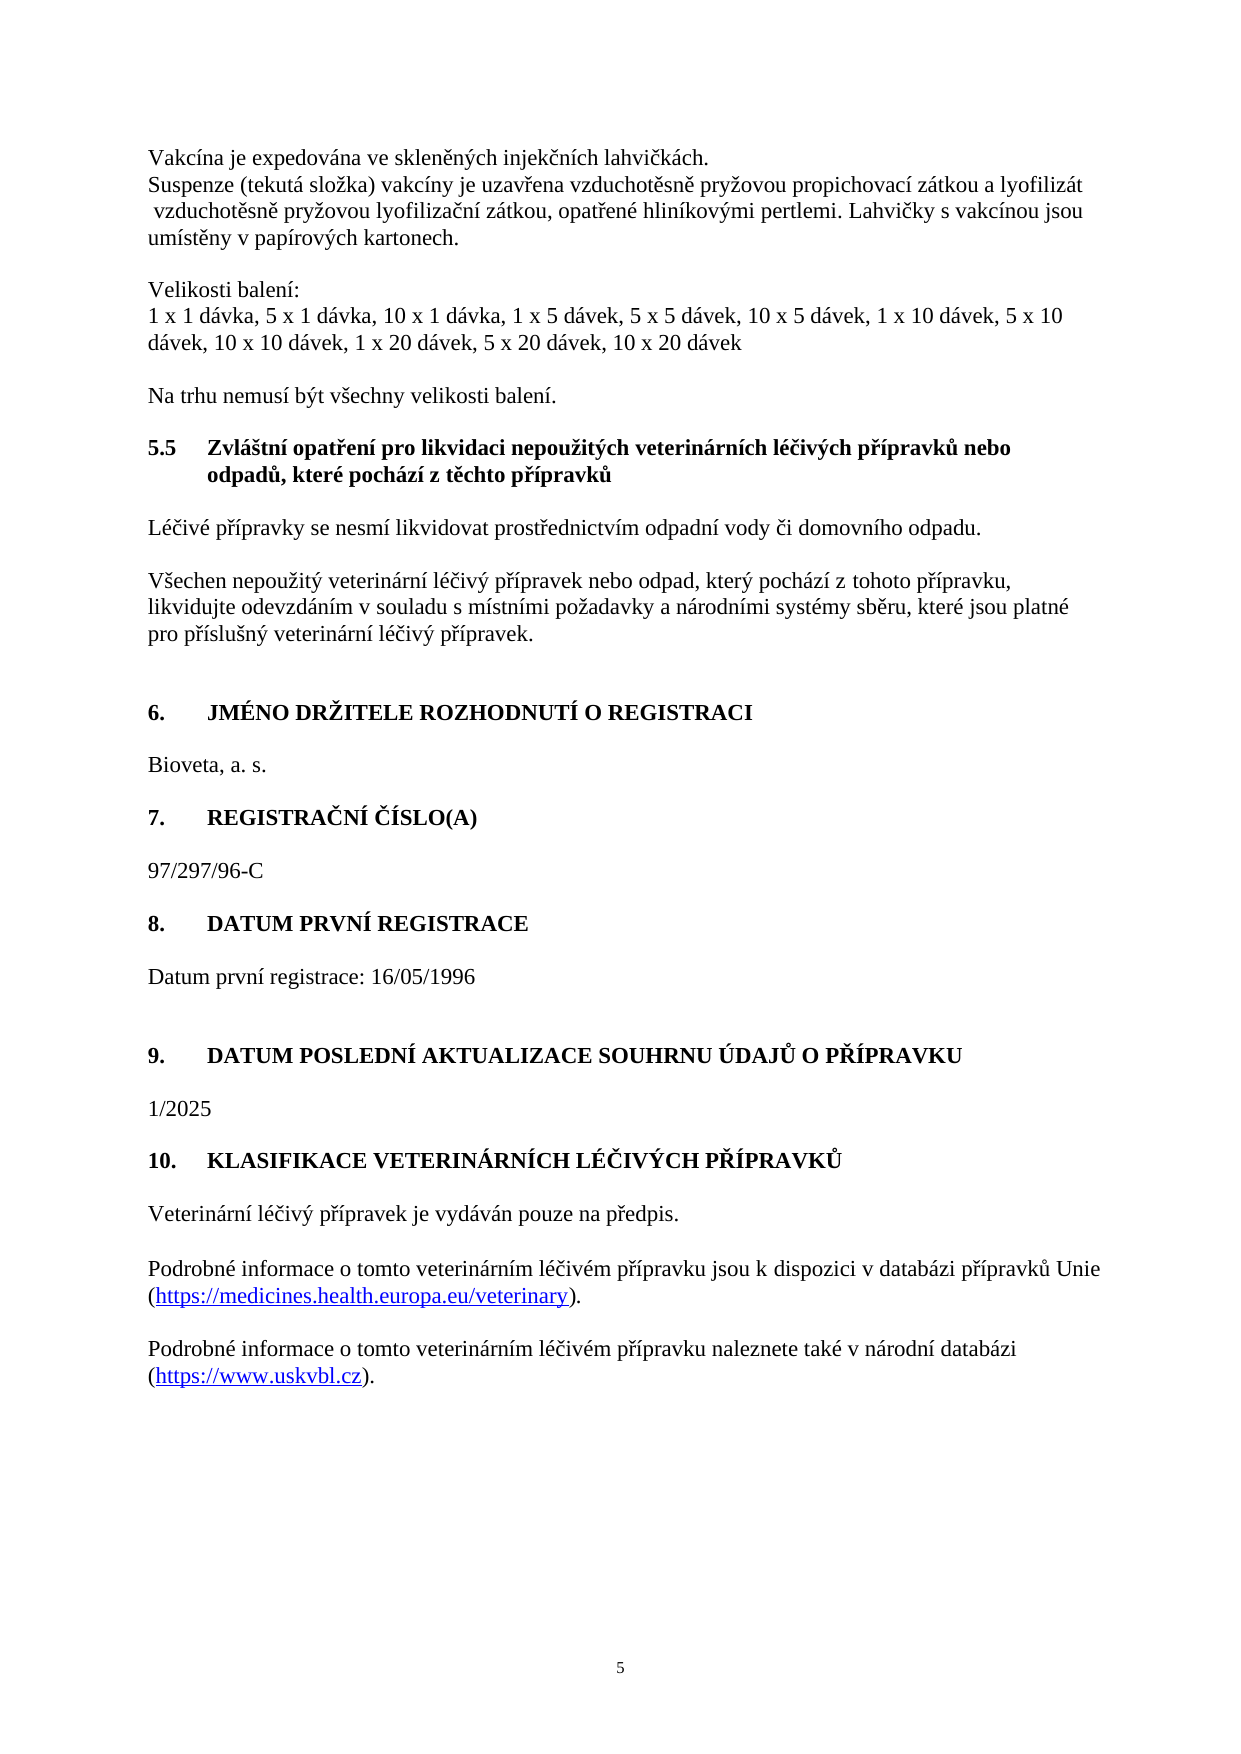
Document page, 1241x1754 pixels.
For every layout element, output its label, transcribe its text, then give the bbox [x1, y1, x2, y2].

text vzduchotěsně pryžovou lyofilizační zátkou, opatřené hliníkovými pertlemi. Lahvičky s vakcínou jsou umístěny v papírových kartonech. [148, 197, 1092, 250]
text 6. JMÉNO DRŽITELE ROZHODNUTÍ O REGISTRACI [148, 699, 1092, 725]
text Podrobné informace o tomto veterinárním léčivém přípravku jsou k dispozici v databázi přípravků Unie (https://medicines.health.europa.eu/veterinary). [148, 1254, 1126, 1308]
text Léčivé přípravky se nesmí likvidovat prostřednictvím odpadní vody či domovního odpadu. [148, 513, 1092, 541]
text 5.5 Zvláštní opatření pro likvidaci nepoužitých veterinárních léčivých přípravků nebo odpadů, které pochází z těchto přípravků [148, 434, 1092, 487]
text Datum první registrace: 16/05/1996 [148, 963, 1092, 989]
text 8. DATUM PRVNÍ REGISTRACE [148, 910, 1092, 937]
text Suspenze (tekutá složka) vakcíny je uzavřena vzduchotěsně pryžovou propichovací zátkou a lyofilizát [148, 171, 1092, 197]
text Všechen nepoužitý veterinární léčivý přípravek nebo odpad, který pochází z tohoto přípravku, likvidujte odevzdáním v souladu s místními požadavky a národními systémy sběru, které jsou platné pro příslušný veterinární léčivý přípravek. [148, 567, 1092, 646]
text 97/297/96-C [148, 857, 1126, 884]
text 1 x 1 dávka, 5 x 1 dávka, 10 x 1 dávka, 1 x 5 dávek, 5 x 5 dávek, 10 x 5 dávek, 1 x 10 dávek, 5 x 10 dávek, 10 x 10 dávek, 1 x 20 dávek, 5 x 20 dávek, 10 x 20 dávek [148, 303, 1092, 355]
text 1/2025 [148, 1095, 1092, 1121]
list Veterinární léčivý přípravek je vydáván pouze na předpis. [148, 1200, 1092, 1227]
text Vakcína je expedována ve skleněných injekčních lahvičkách. [148, 144, 1092, 171]
text Bioveta, a. s. [148, 751, 1092, 778]
text Podrobné informace o tomto veterinárním léčivém přípravku naleznete také v národní databázi (https://www.uskvbl.cz). [148, 1335, 1126, 1389]
text Na trhu nemusí být všechny velikosti balení. [148, 382, 1092, 408]
text Velikosti balení: [148, 276, 1092, 303]
text 9. DATUM POSLEDNÍ AKTUALIZACE SOUHRNU ÚDAJŮ O PŘÍPRAVKU [148, 1042, 1092, 1068]
text 7. REGISTRAČNÍ ČÍSLO(A) [148, 804, 1092, 830]
text 10. KLASIFIKACE VETERINÁRNÍCH LÉČIVÝCH PŘÍPRAVKŮ [148, 1147, 1092, 1174]
